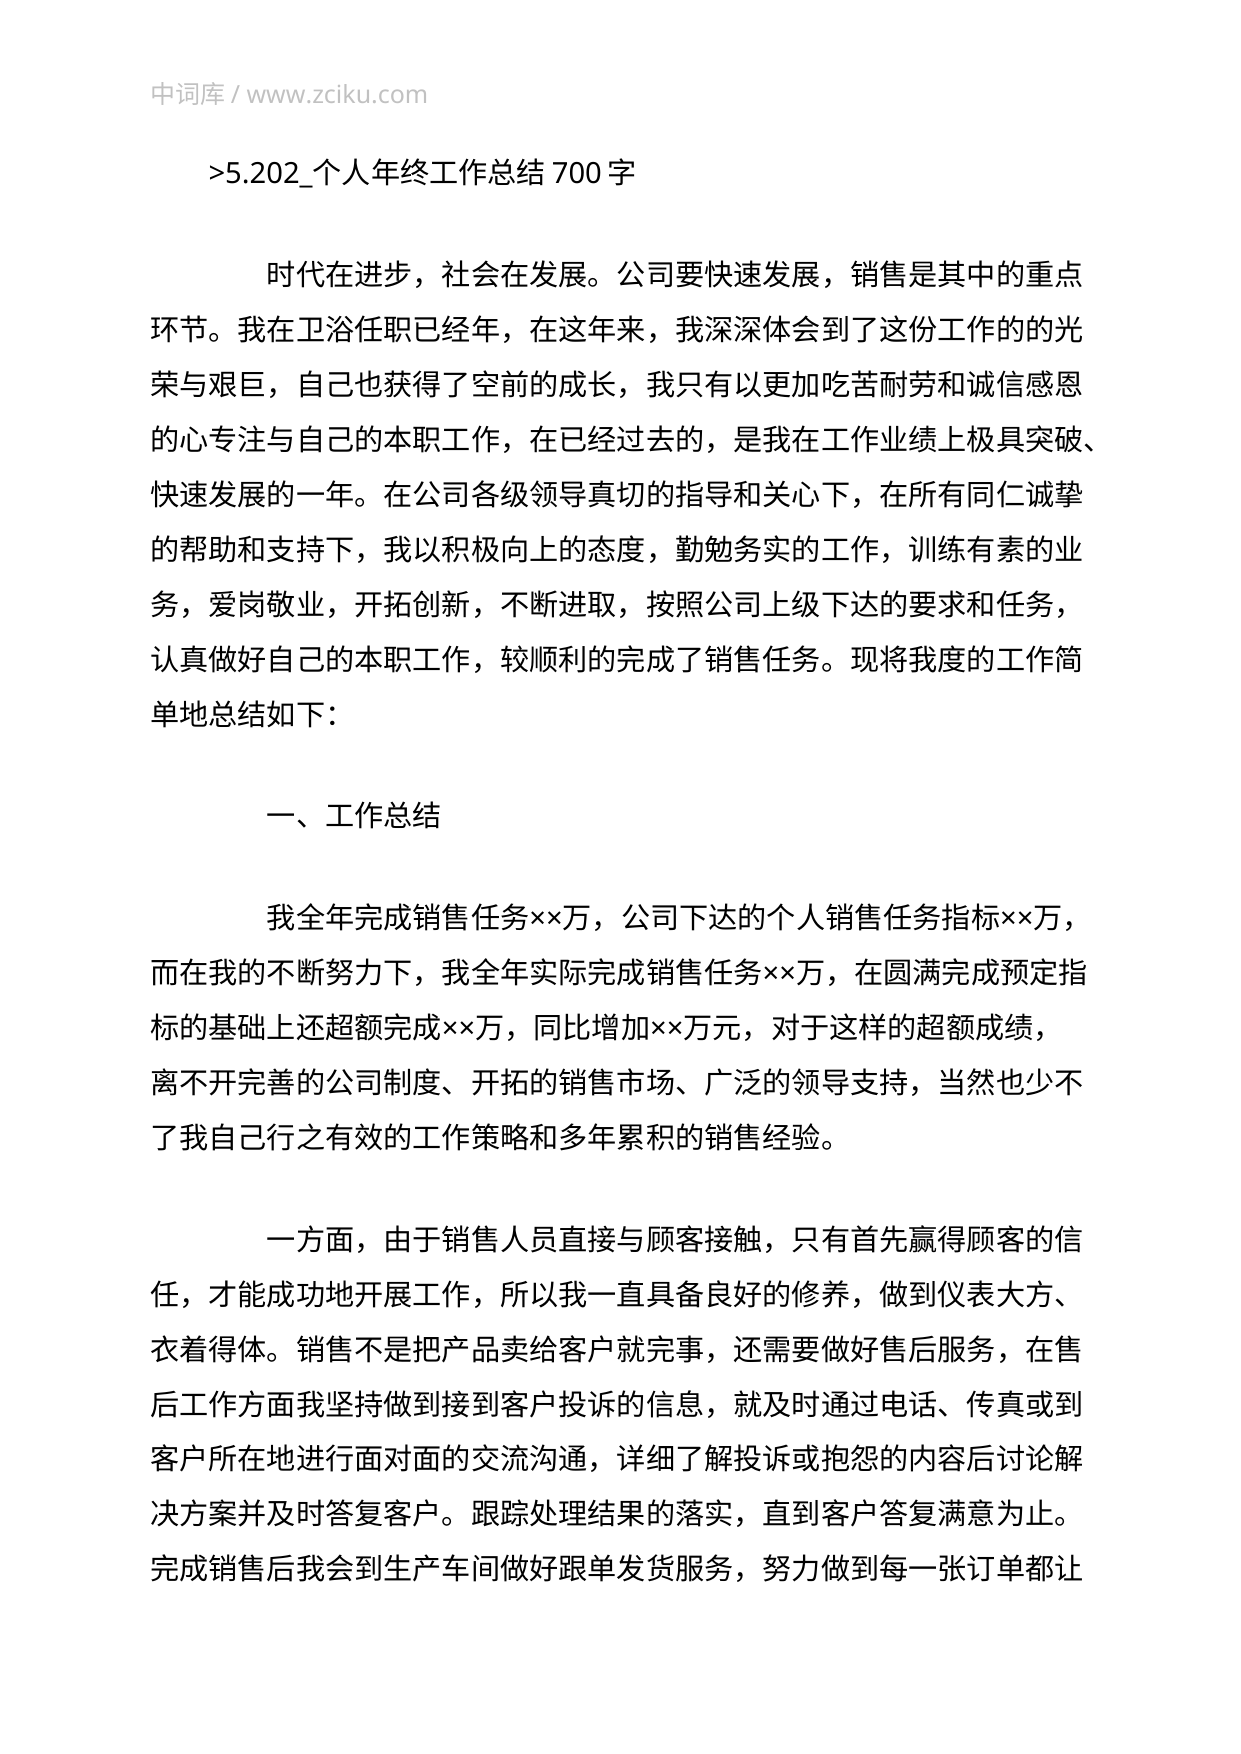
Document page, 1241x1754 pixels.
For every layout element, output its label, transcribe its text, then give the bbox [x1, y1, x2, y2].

text 时代在进步，社会在发展。公司要快速发展，销售是其中的重点环节。我在卫浴任职已经年，在这年来，我深深体会到了这份工作的的光荣与艰巨，自己也获得了空前的成长，我只有以更加吃苦耐劳和诚信感恩的心专注与自己的本职工作，在已经过去的，是我在工作业绩上极具突破、快速发展的一年。在公司各级领导真切的指导和关心下，在所有同仁诚挚的帮助和支持下，我以积极向上的态度，勤勉务实的工作，训练有素的业务，爱岗敬业，开拓创新，不断进取，按照公司上级下达的要求和任务，认真做好自己的本职工作，较顺利的完成了销售任务。现将我度的工作简单地总结如下： [150, 252, 1090, 733]
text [150, 1216, 1090, 1588]
text >5.202_个人年终工作总结700字 [150, 150, 1090, 192]
text 一、工作总结 [150, 793, 1090, 835]
text 我全年完成销售任务××万，公司下达的个人销售任务指标××万，而在我的不断努力下，我全年实际完成销售任务××万，在圆满完成预定指标的基础上还超额完成××万，同比增加××万元，对于这样的超额成绩，离不开完善的公司制度、开拓的销售市场、广泛的领导支持，当然也少不了我自己行之有效的工作策略和多年累积的销售经验。 [150, 895, 1090, 1157]
